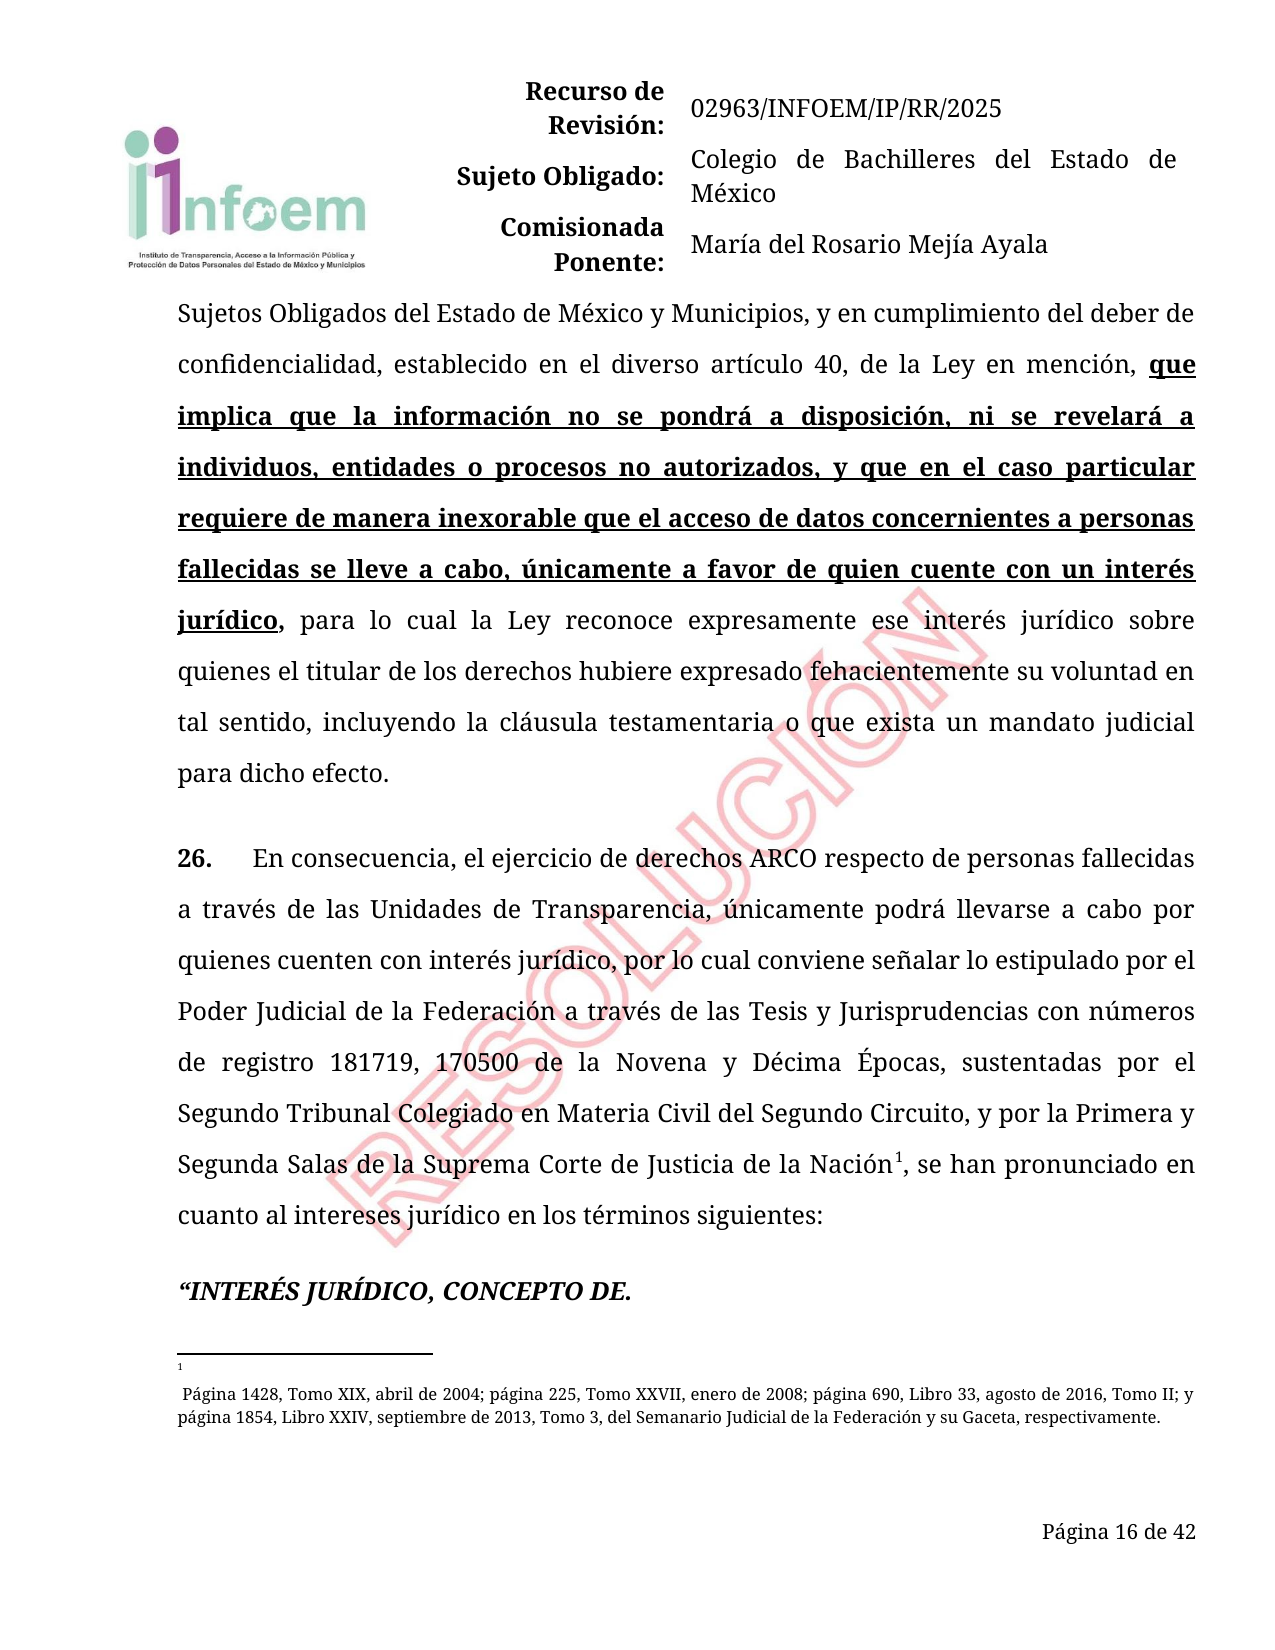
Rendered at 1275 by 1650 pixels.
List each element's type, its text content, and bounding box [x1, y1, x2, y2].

list En consecuencia, el ejercicio de derechos ARCO respecto de personas fallecidas a través de las Unidades de Transparencia, únicamente podrá llevarse a cabo por quienes cuenten con interés jurídico, por lo cual conviene señalar lo estipulado por el Poder Judicial de la Federación a través de las Tesis y Jurisprudencias con números de registro 181719, 170500 de la Novena y Décima Épocas, sustentadas por el Segundo Tribunal Colegiado en Materia Civil del Segundo Circuito, y por la Primera y Segunda Salas de la Suprema Corte de Justicia de la Nación, se han pronunciado en cuanto al intereses jurídico en los términos siguientes: [177, 841, 1196, 1232]
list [177, 296, 1196, 478]
picture [5, 66, 1275, 1650]
text “INTERÉS JURÍDICO, CONCEPTO DE. [177, 1274, 1196, 1308]
